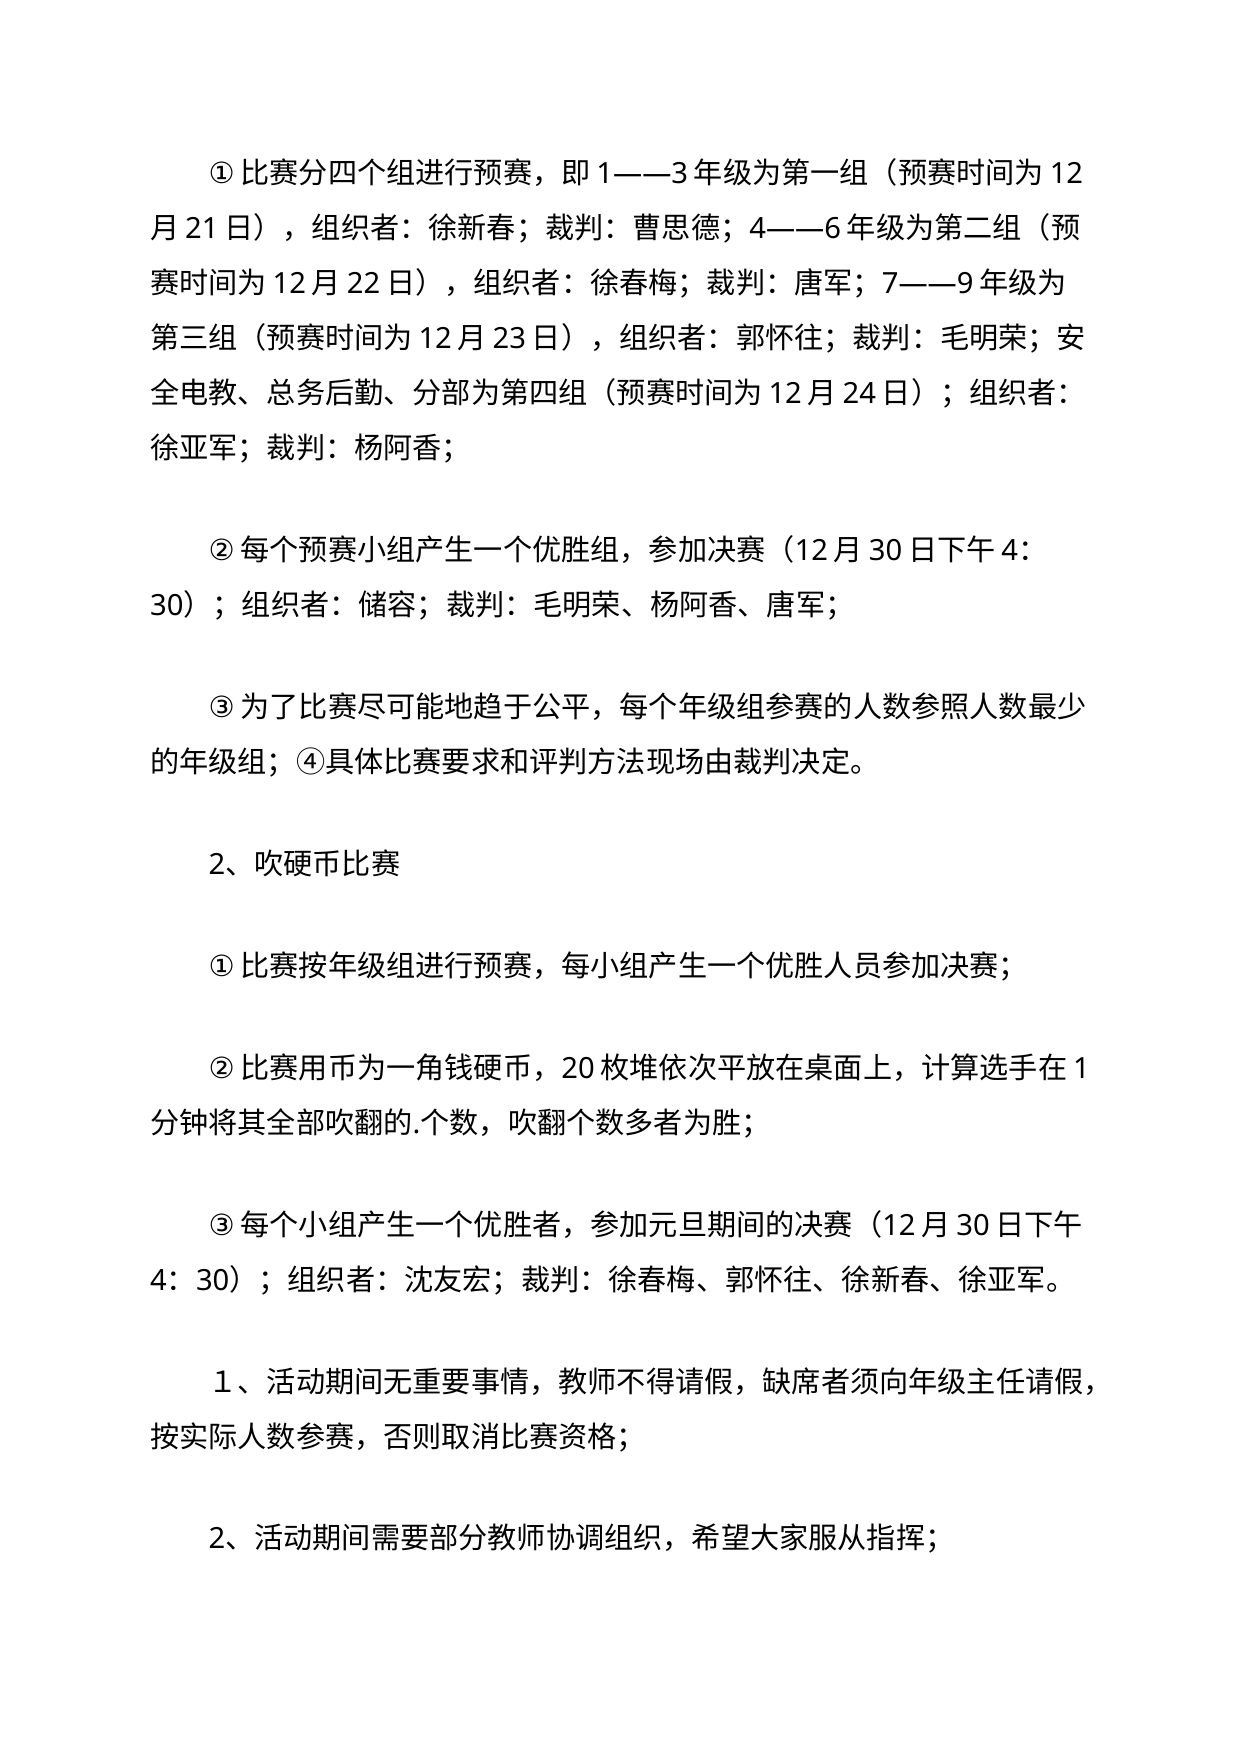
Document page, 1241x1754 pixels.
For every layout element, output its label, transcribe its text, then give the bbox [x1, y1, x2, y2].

text ②每个预赛小组产生一个优胜组，参加决赛（12月30日下午4：30）；组织者：储容；裁判：毛明荣、杨阿香、唐军； [150, 527, 1090, 624]
text ①比赛分四个组进行预赛，即1――3年级为第一组（预赛时间为12月21日），组织者：徐新春；裁判：曹思德；4――6年级为第二组（预赛时间为12月22日），组织者：徐春梅；裁判：唐军；7――9年级为第三组（预赛时间为12月23日），组织者：郭怀往；裁判：毛明荣；安全电教、总务后勤、分部为第四组（预赛时间为12月24日）；组织者：徐亚军；裁判：杨阿香； [150, 150, 1090, 467]
text 2、吹硬币比赛 [150, 841, 1090, 883]
text ①比赛按年级组进行预赛，每小组产生一个优胜人员参加决赛； [150, 942, 1090, 985]
text ③为了比赛尽可能地趋于公平，每个年级组参赛的人数参照人数最少的年级组；④具体比赛要求和评判方法现场由裁判决定。 [150, 684, 1090, 781]
text 2、活动期间需要部分教师协调组织，希望大家服从指挥； [150, 1515, 1090, 1557]
text １、活动期间无重要事情，教师不得请假，缺席者须向年级主任请假，按实际人数参赛，否则取消比赛资格； [150, 1358, 1090, 1456]
text ③每个小组产生一个优胜者，参加元旦期间的决赛（12月30日下午4：30）；组织者：沈友宏；裁判：徐春梅、郭怀往、徐新春、徐亚军。 [150, 1201, 1090, 1299]
text ②比赛用币为一角钱硬币，20枚堆依次平放在桌面上，计算选手在1分钟将其全部吹翻的.个数，吹翻个数多者为胜； [150, 1044, 1090, 1142]
